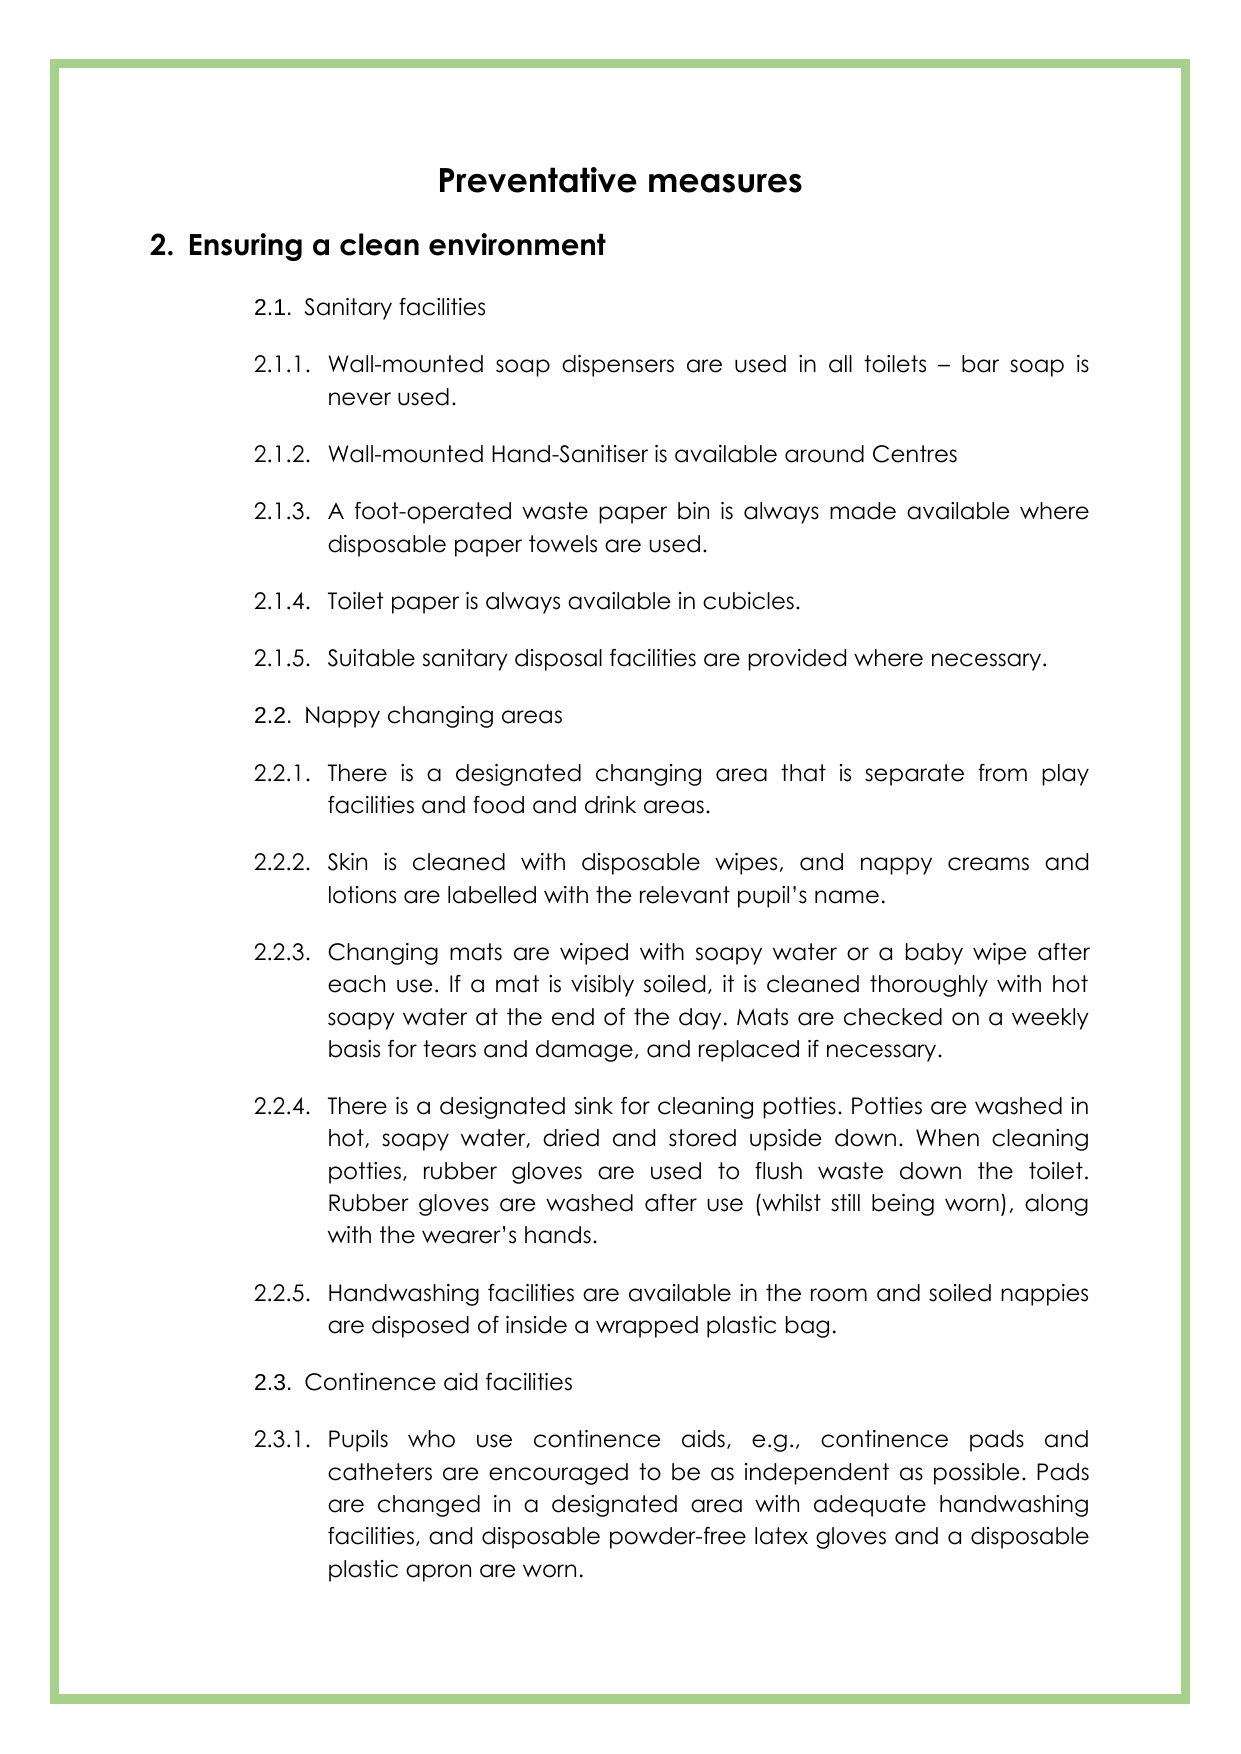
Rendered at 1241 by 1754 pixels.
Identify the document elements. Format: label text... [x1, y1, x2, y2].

text There is a designated sink for cleaning potties. Potties are washed in hot, soapy water, dried and stored upside down. When cleaning potties, rubber gloves are used to flush waste down the toilet. Rubber gloves are washed after use (whilst still being worn), along with the wearer’s hands. [253, 1091, 1090, 1249]
list Preventative measures [150, 159, 1090, 199]
text Pupils who use continence aids, e.g., continence pads and catheters are encouraged to be as independent as possible. Pads are changed in a designated area with adequate handwashing facilities, and disposable powder-free latex gloves and a disposable plastic apron are worn. [253, 1425, 1090, 1582]
text Skin is cleaned with disposable wipes, and nappy creams and lotions are labelled with the relevant pupil’s name. [253, 848, 1090, 908]
text Changing mats are wiped with soapy water or a baby wipe after each use. If a mat is visibly soiled, it is cleaned thoroughly with hot soapy water at the end of the day. Mats are checked on a weekly basis for tears and damage, and replaced if necessary. [253, 937, 1090, 1062]
text There is a designated changing area that is separate from play facilities and food and drink areas. [253, 758, 1090, 818]
text Handwashing facilities are available in the room and soiled nappies are disposed of inside a wrapped plastic bag. [253, 1278, 1090, 1338]
text Continence aid facilities [254, 1367, 1090, 1396]
text Nappy changing areas [254, 701, 1090, 729]
text A foot-operated waste paper bin is always made available where disposable paper towels are used. [253, 497, 1090, 557]
text Sanitary facilities [254, 292, 1090, 321]
text Wall-mounted soap dispensers are used in all toilets – bar soap is never used. [253, 350, 1090, 410]
subtitle Ensuring a clean environment [150, 226, 1090, 262]
text Wall-mounted Hand-Sanitiser is available around Centres [253, 439, 1090, 467]
text Toilet paper is always available in cubicles. [253, 586, 1090, 614]
text Suitable sanitary disposal facilities are provided where necessary. [253, 643, 1090, 672]
